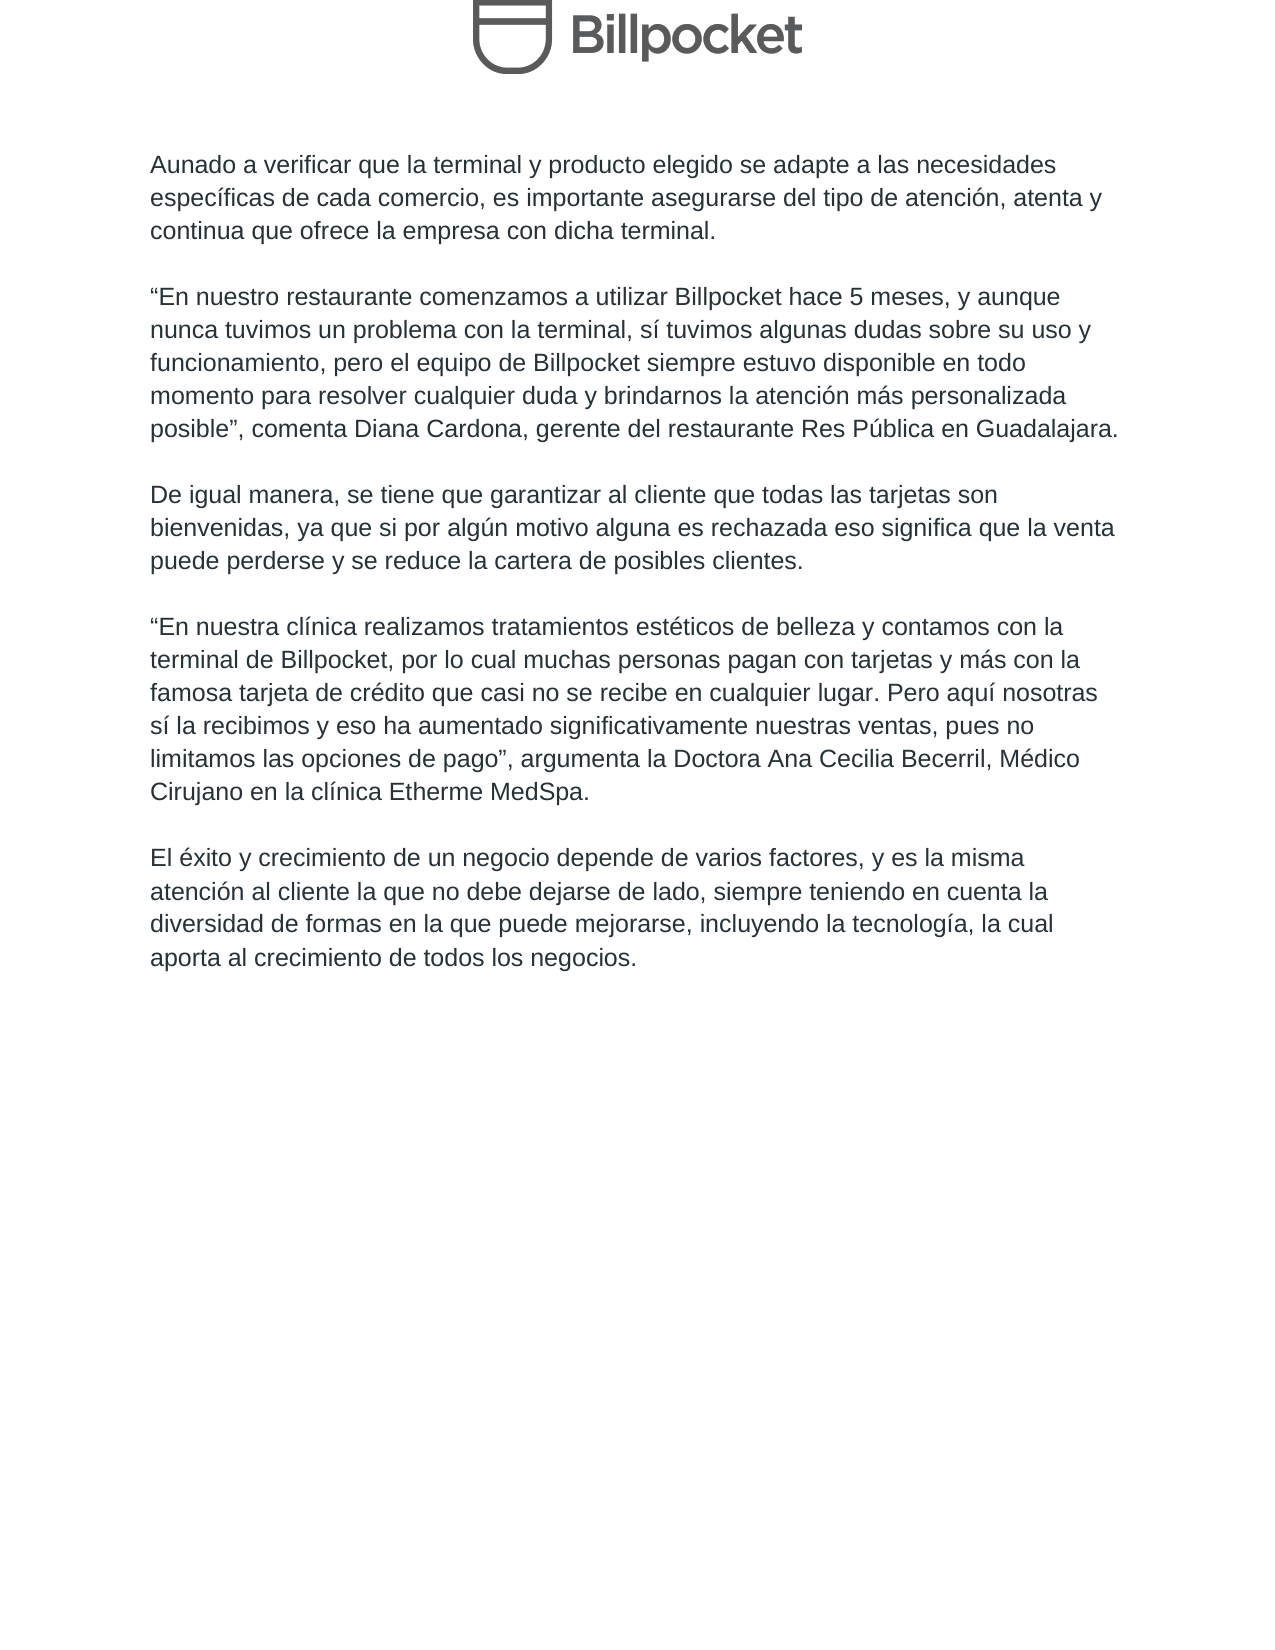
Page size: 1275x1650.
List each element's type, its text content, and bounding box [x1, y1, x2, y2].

text Aunado a verificar que la terminal y producto elegido se adapte a las necesidades específicas de cada comercio, es importante asegurarse del tipo de atención, atenta y continua que ofrece la empresa con dicha terminal. [150, 150, 1125, 245]
text “En nuestra clínica realizamos tratamientos estéticos de belleza y contamos con la terminal de Billpocket, por lo cual muchas personas pagan con tarjetas y más con la famosa tarjeta de crédito que casi no se recibe en cualquier lugar. Pero aquí nosotras sí la recibimos y eso ha aumentado significativamente nuestras ventas, pues no limitamos las opciones de pago”, argumenta la Doctora Ana Cecilia Becerril, Médico Cirujano en la clínica Etherme MedSpa. [150, 612, 1125, 806]
text El éxito y crecimiento de un negocio depende de varios factores, y es la misma atención al cliente la que no debe dejarse de lado, siempre teniendo en cuenta la diversidad de formas en la que puede mejorarse, incluyendo la tecnología, la cual aporta al crecimiento de todos los negocios. [150, 843, 1125, 971]
text De igual manera, se tiene que garantizar al cliente que todas las tarjetas son bienvenidas, ya que si por algún motivo alguna es rechazada eso significa que la venta puede perderse y se reduce la cartera de posibles clientes. [150, 480, 1125, 575]
picture [473, 0, 802, 74]
text “En nuestro restaurante comenzamos a utilizar Billpocket hace 5 meses, y aunque nunca tuvimos un problema con la terminal, sí tuvimos algunas dudas sobre su uso y funcionamiento, pero el equipo de Billpocket siempre estuvo disponible en todo momento para resolver cualquier duda y brindarnos la atención más personalizada posible”, comenta Diana Cardona, gerente del restaurante Res Pública en Guadalajara. [150, 282, 1125, 443]
